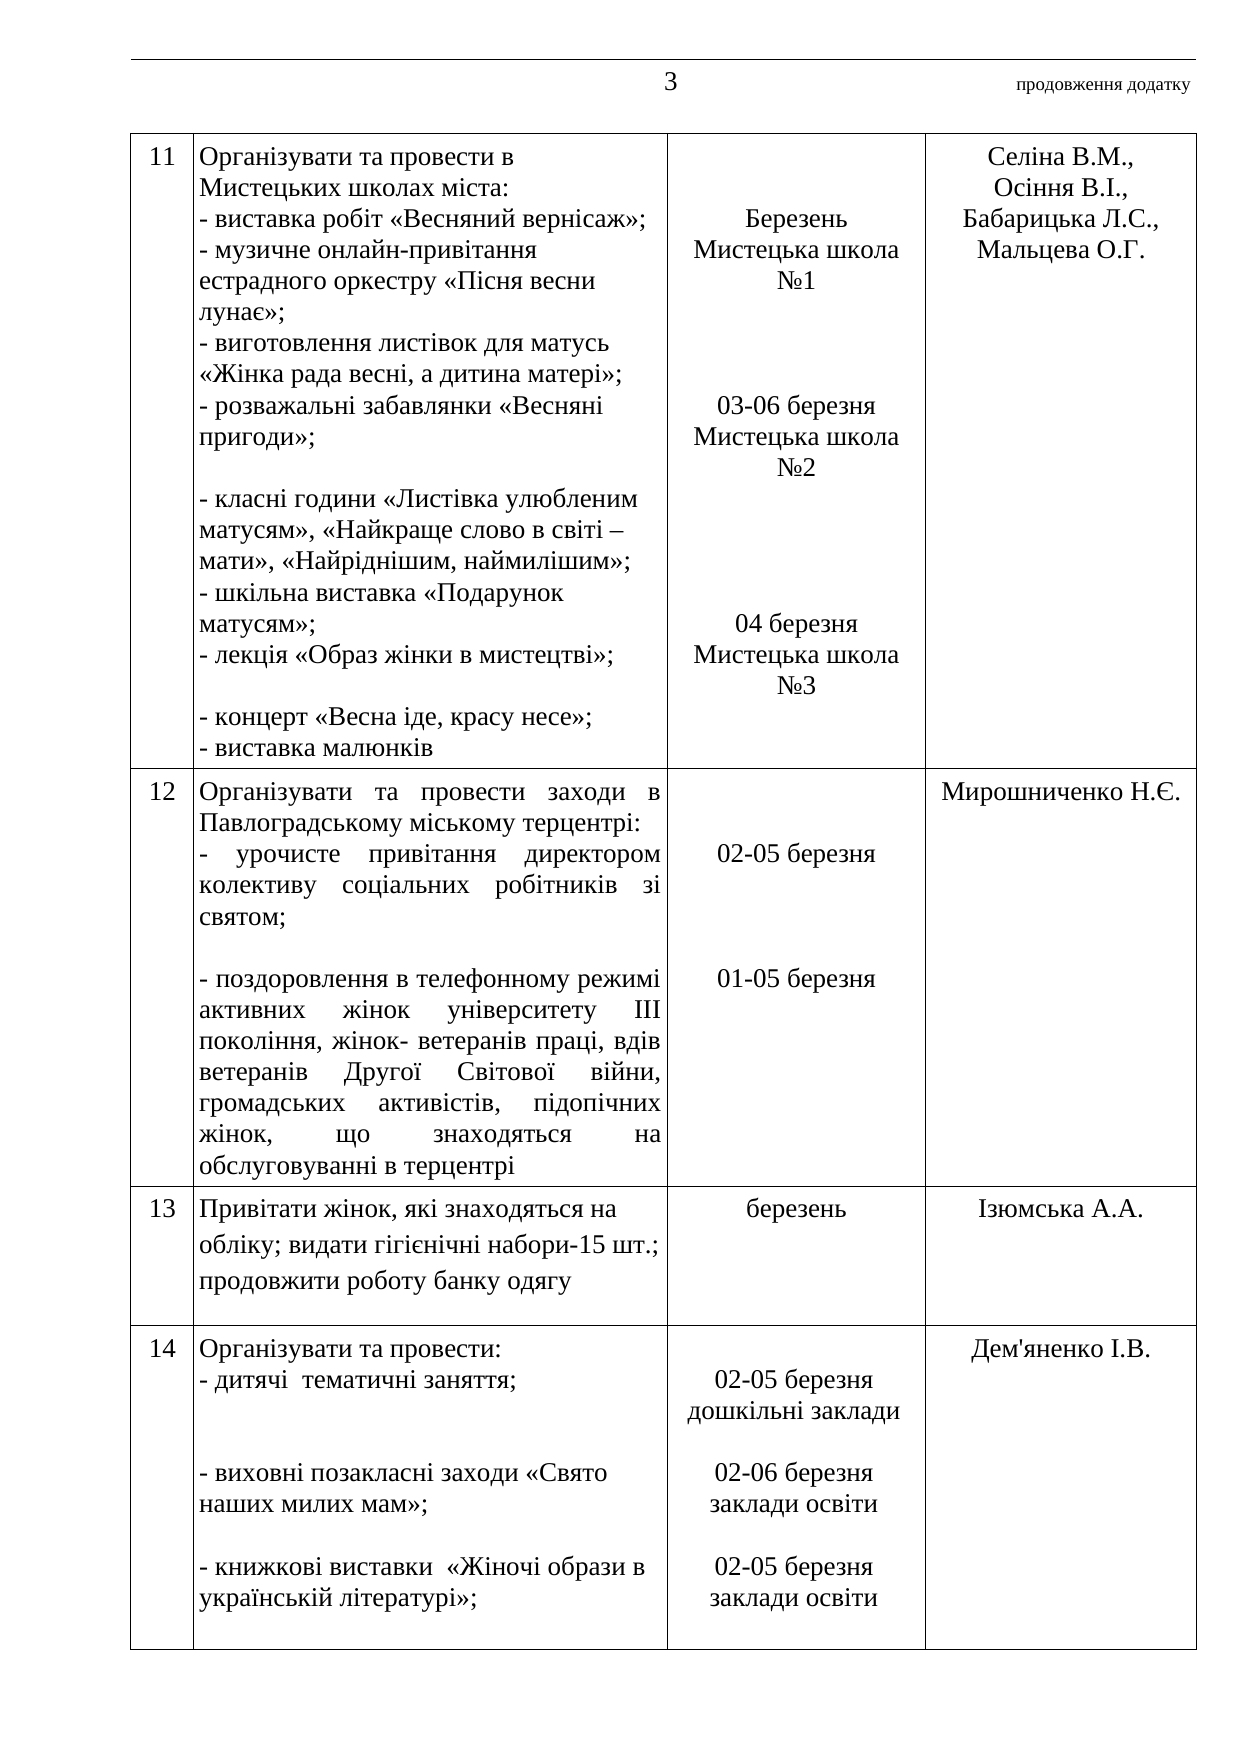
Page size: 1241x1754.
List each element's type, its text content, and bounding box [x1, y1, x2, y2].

table_cell березень [668, 1187, 925, 1325]
table_cell Привітати жінок, які знаходяться на обліку; видати гігієнічні набори-15 шт.; продовжити роботу банку одягу [194, 1187, 667, 1325]
table_cell Організувати та провести в Мистецьких школах міста: - виставка робіт «Весняний вернісаж»; - музичне онлайн-привітання естрадного оркестру «Пісня весни лунає»; - виготовлення листівок для матусь «Жінка рада весні, а дитина матері»; - розважальні забавлянки «Весняні пригоди»; - класні години «Листівка улюбленим матусям», «Найкраще слово в світі – мати», «Найріднішим, наймилішим»; - шкільна виставка «Подарунок матусям»; - лекція «Образ жінки в мистецтві»; - концерт «Весна іде, красу несе»; - виставка малюнків [194, 134, 667, 768]
table_cell 14 [131, 1326, 193, 1649]
table_cell 11 [131, 134, 193, 768]
table_cell Організувати та провести заходи в Павлоградському міському терцентрі: - урочисте привітання директором колективу соціальних робітників зі святом; - поздоровлення в телефонному режимі активних жінок університету ІІІ покоління, жінок- ветеранів праці, вдів ветеранів Другої Світової війни, громадських активістів, підопічних жінок, що знаходяться на обслуговуванні в терцентрі [194, 769, 667, 1186]
table_cell Селіна В.М., Осіння В.І., Бабарицька Л.С., Мальцева О.Г. [926, 134, 1196, 768]
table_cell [194, 1326, 667, 1649]
table_cell 12 [131, 769, 193, 1186]
table_cell Березень Мистецька школа №1 03-06 березня Мистецька школа №2 04 березня Мистецька школа №3 [668, 134, 925, 768]
table_cell 02-05 березня 01-05 березня [668, 769, 925, 1186]
table_cell 3 продовження додатку [131, 60, 1196, 133]
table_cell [668, 1326, 925, 1649]
table_cell Мирошниченко Н.Є. [926, 769, 1196, 1186]
table_cell Ізюмська А.А. [926, 1187, 1196, 1325]
table_cell 13 [131, 1187, 193, 1325]
table_cell Дем'яненко І.В. [926, 1326, 1196, 1649]
